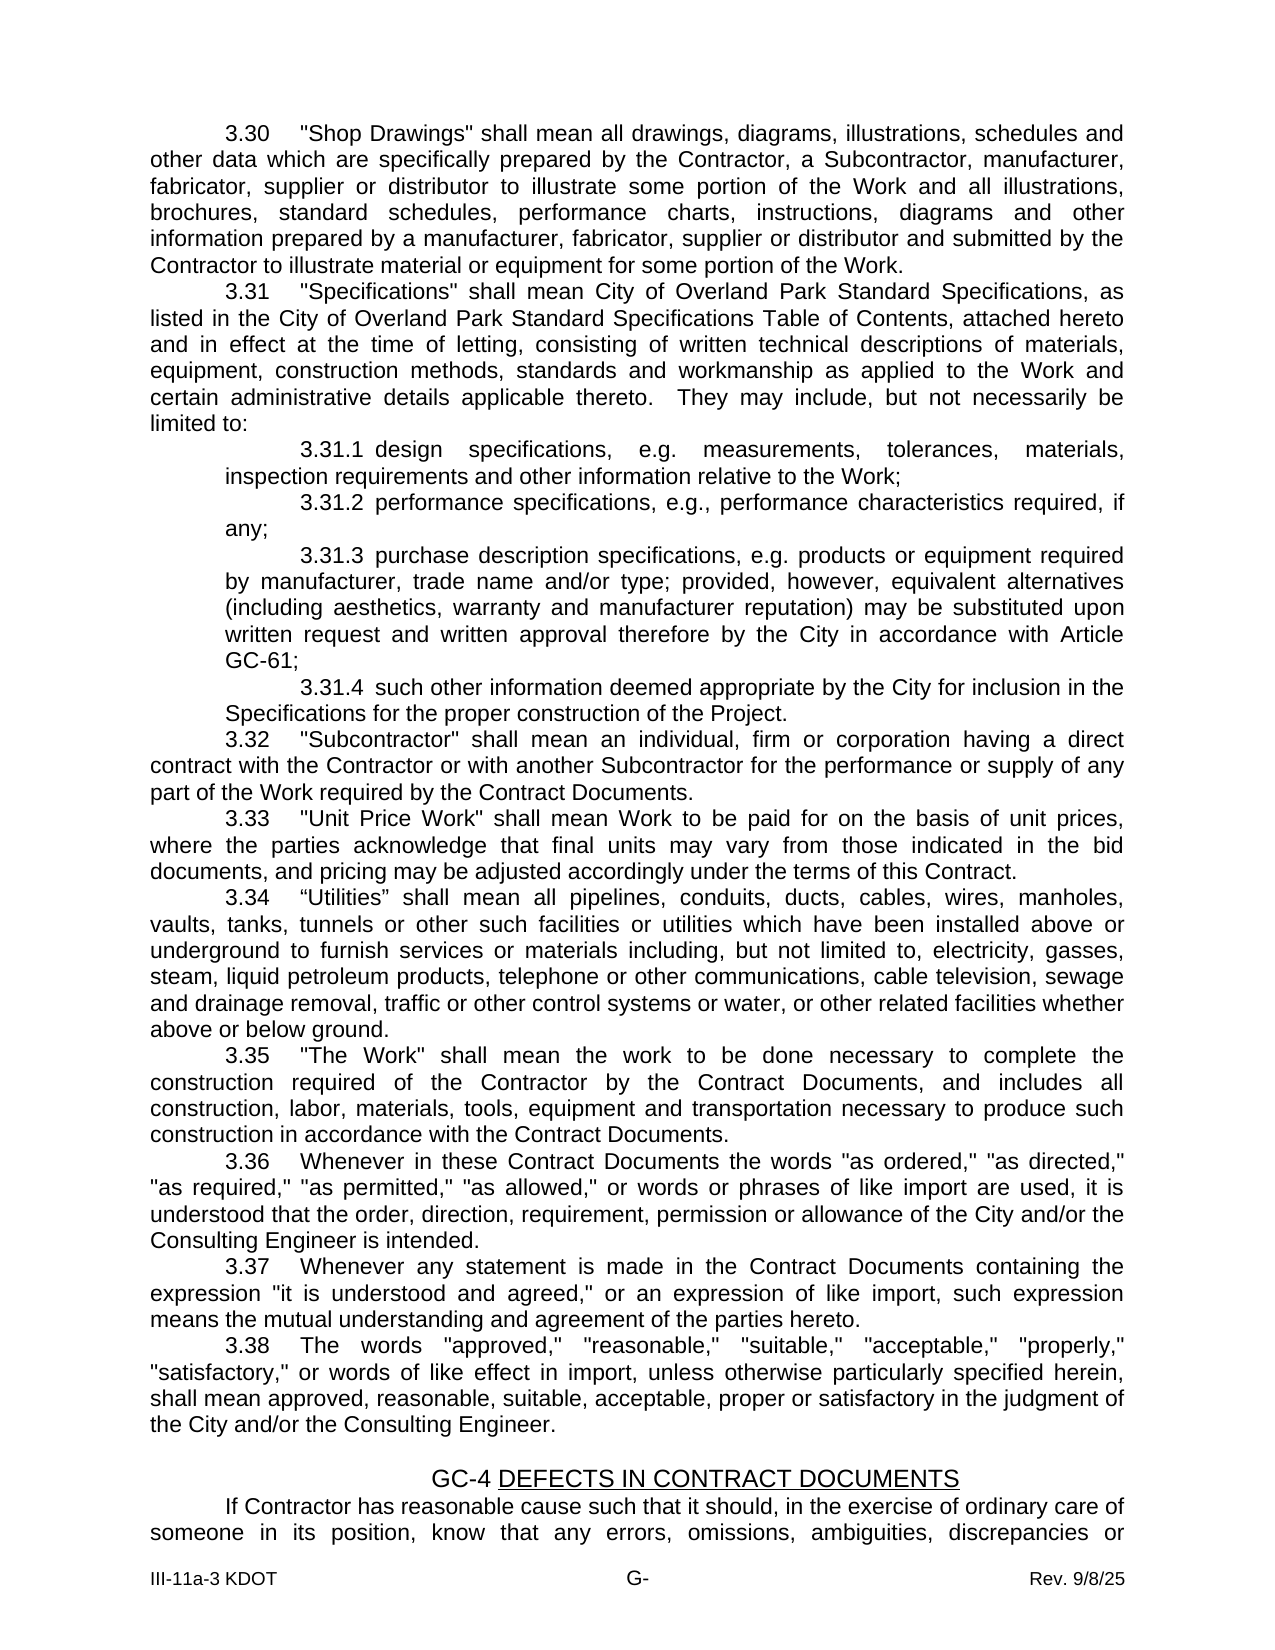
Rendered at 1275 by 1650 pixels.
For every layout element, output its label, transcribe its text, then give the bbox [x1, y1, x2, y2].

text 3.31 "Specifications" shall mean City of Overland Park Standard Specifications, as listed in the City of Overland Park Standard Specifications Table of Contents, attached hereto and in effect at the time of letting, consisting of written technical descriptions of materials, equipment, construction methods, standards and workmanship as applied to the Work and certain administrative details applicable thereto. They may include, but not necessarily be limited to: [150, 278, 1125, 436]
text 3.31.3 purchase description specifications, e.g. products or equipment required by manufacturer, trade name and/or type; provided, however, equivalent alternatives (including aesthetics, warranty and manufacturer reputation) may be substituted upon written request and written approval therefore by the City in accordance with Article GC-61; [225, 542, 1125, 673]
text 3.32 "Subcontractor" shall mean an individual, firm or corporation having a direct contract with the Contractor or with another Subcontractor for the performance or supply of any part of the Work required by the Contract Documents. [150, 726, 1125, 805]
text 3.31.1 design specifications, e.g. measurements, tolerances, materials, inspection requirements and other information relative to the Work; [225, 436, 1125, 489]
text 3.34 “Utilities” shall mean all pipelines, conduits, ducts, cables, wires, manholes, vaults, tanks, tunnels or other such facilities or utilities which have been installed above or underground to furnish services or materials including, but not limited to, electricity, gasses, steam, liquid petroleum products, telephone or other communications, cable television, sewage and drainage removal, traffic or other control systems or water, or other related facilities whether above or below ground. [150, 884, 1125, 1042]
text 3.35 "The Work" shall mean the work to be done necessary to complete the construction required of the Contractor by the Contract Documents, and includes all construction, labor, materials, tools, equipment and transportation necessary to produce such construction in accordance with the Contract Documents. [150, 1042, 1125, 1148]
text 3.33 "Unit Price Work" shall mean Work to be paid for on the basis of unit prices, where the parties acknowledge that final units may vary from those indicated in the bid documents, and pricing may be adjusted accordingly under the terms of this Contract. [150, 805, 1125, 884]
text 3.30 "Shop Drawings" shall mean all drawings, diagrams, illustrations, schedules and other data which are specifically prepared by the Contractor, a Subcontractor, manufacturer, fabricator, supplier or distributor to illustrate some portion of the Work and all illustrations, brochures, standard schedules, performance charts, instructions, diagrams and other information prepared by a manufacturer, fabricator, supplier or distributor and submitted by the Contractor to illustrate material or equipment for some portion of the Work. [150, 120, 1125, 278]
subtitle DEFECTS IN CONTRACT DOCUMENTS [431, 1464, 1125, 1493]
text 3.31.2 performance specifications, e.g., performance characteristics required, if any; [225, 489, 1125, 542]
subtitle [150, 1493, 1125, 1546]
text 3.36 Whenever in these Contract Documents the words "as ordered," "as directed," "as required," "as permitted," "as allowed," or words or phrases of like import are used, it is understood that the order, direction, requirement, permission or allowance of the City and/or the Consulting Engineer is intended. [150, 1148, 1125, 1253]
text 3.37 Whenever any statement is made in the Contract Documents containing the expression "it is understood and agreed," or an expression of like import, such expression means the mutual understanding and agreement of the parties hereto. [150, 1253, 1125, 1332]
text 3.31.4 such other information deemed appropriate by the City for inclusion in the Specifications for the proper construction of the Project. [225, 673, 1125, 726]
text 3.38 The words "approved," "reasonable," "suitable," "acceptable," "properly," "satisfactory," or words of like effect in import, unless otherwise particularly specified herein, shall mean approved, reasonable, suitable, acceptable, proper or satisfactory in the judgment of the City and/or the Consulting Engineer. [150, 1332, 1125, 1438]
